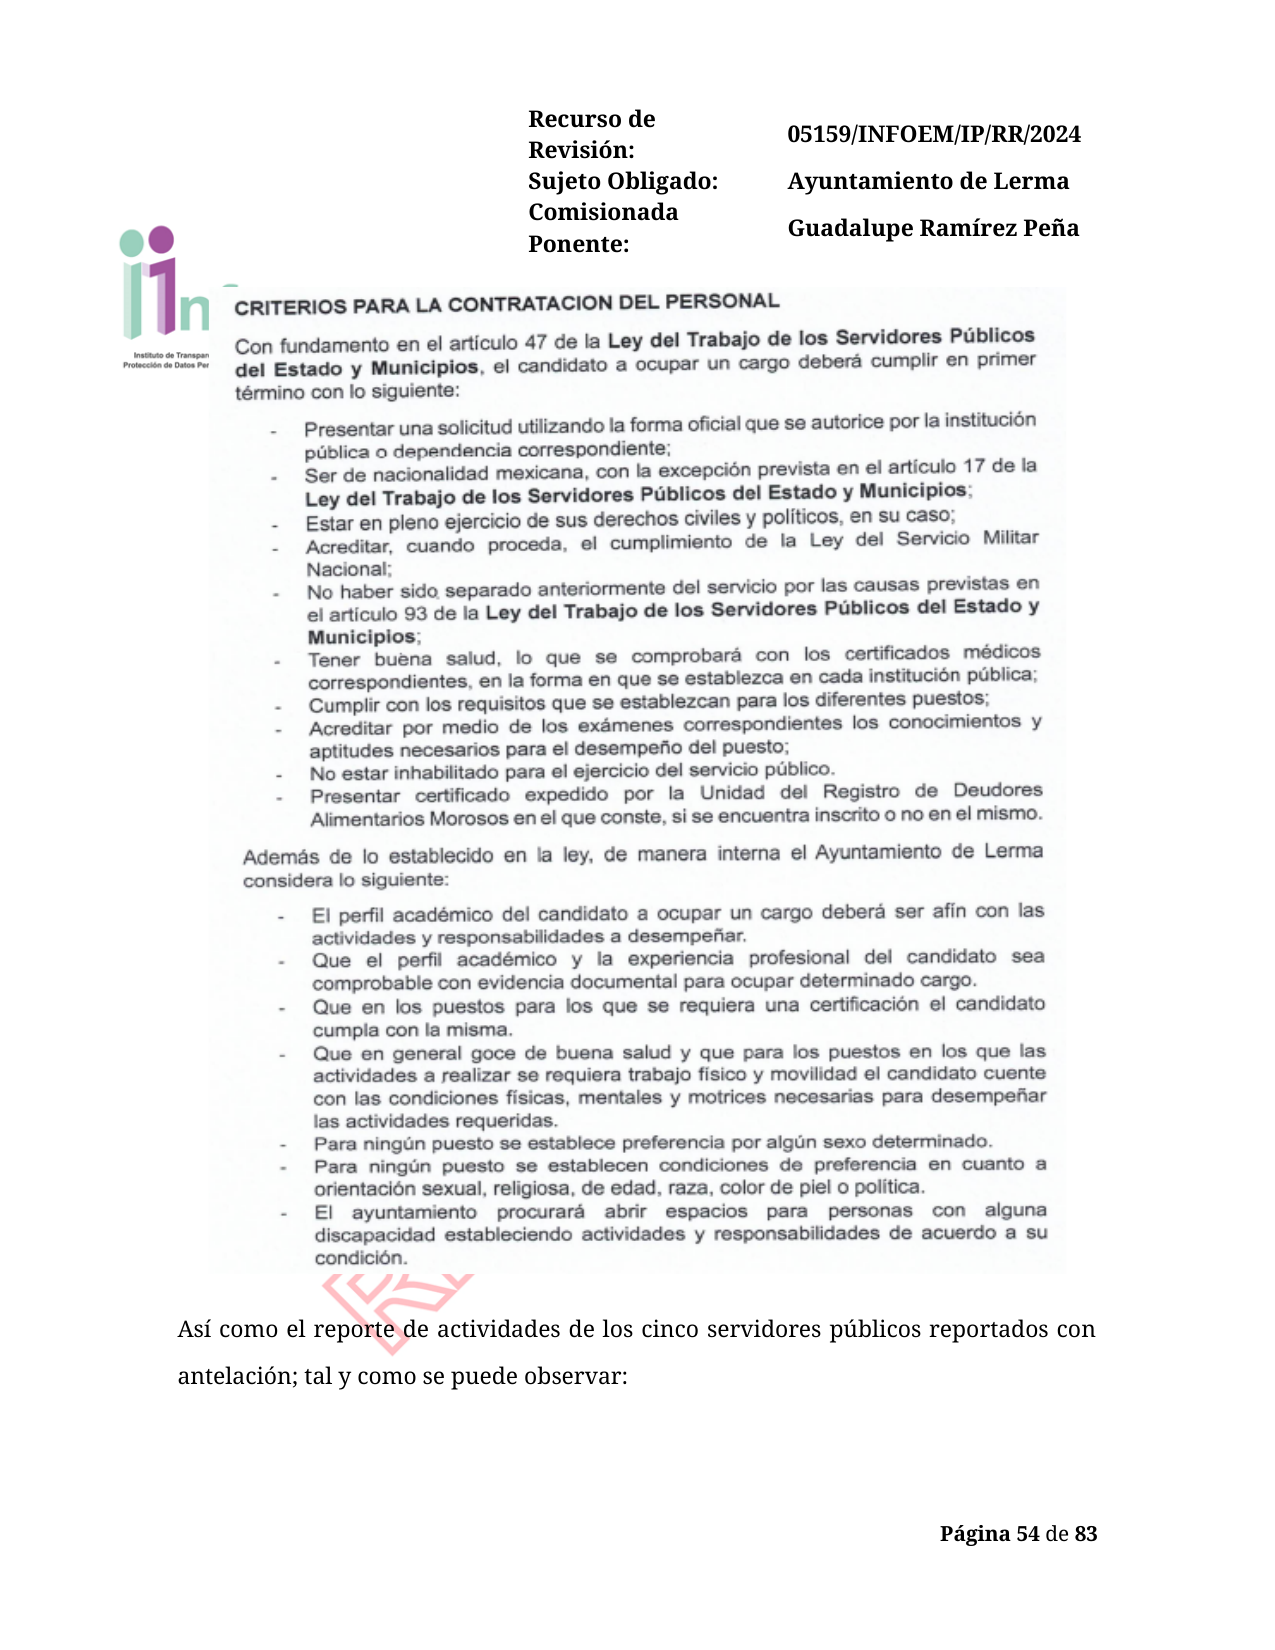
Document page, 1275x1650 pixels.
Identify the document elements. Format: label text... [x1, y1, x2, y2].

text Así como el reporte de actividades de los cinco servidores públicos reportados con antelación; tal y como se puede observar: [177, 1313, 1098, 1391]
picture [0, 165, 1275, 1650]
